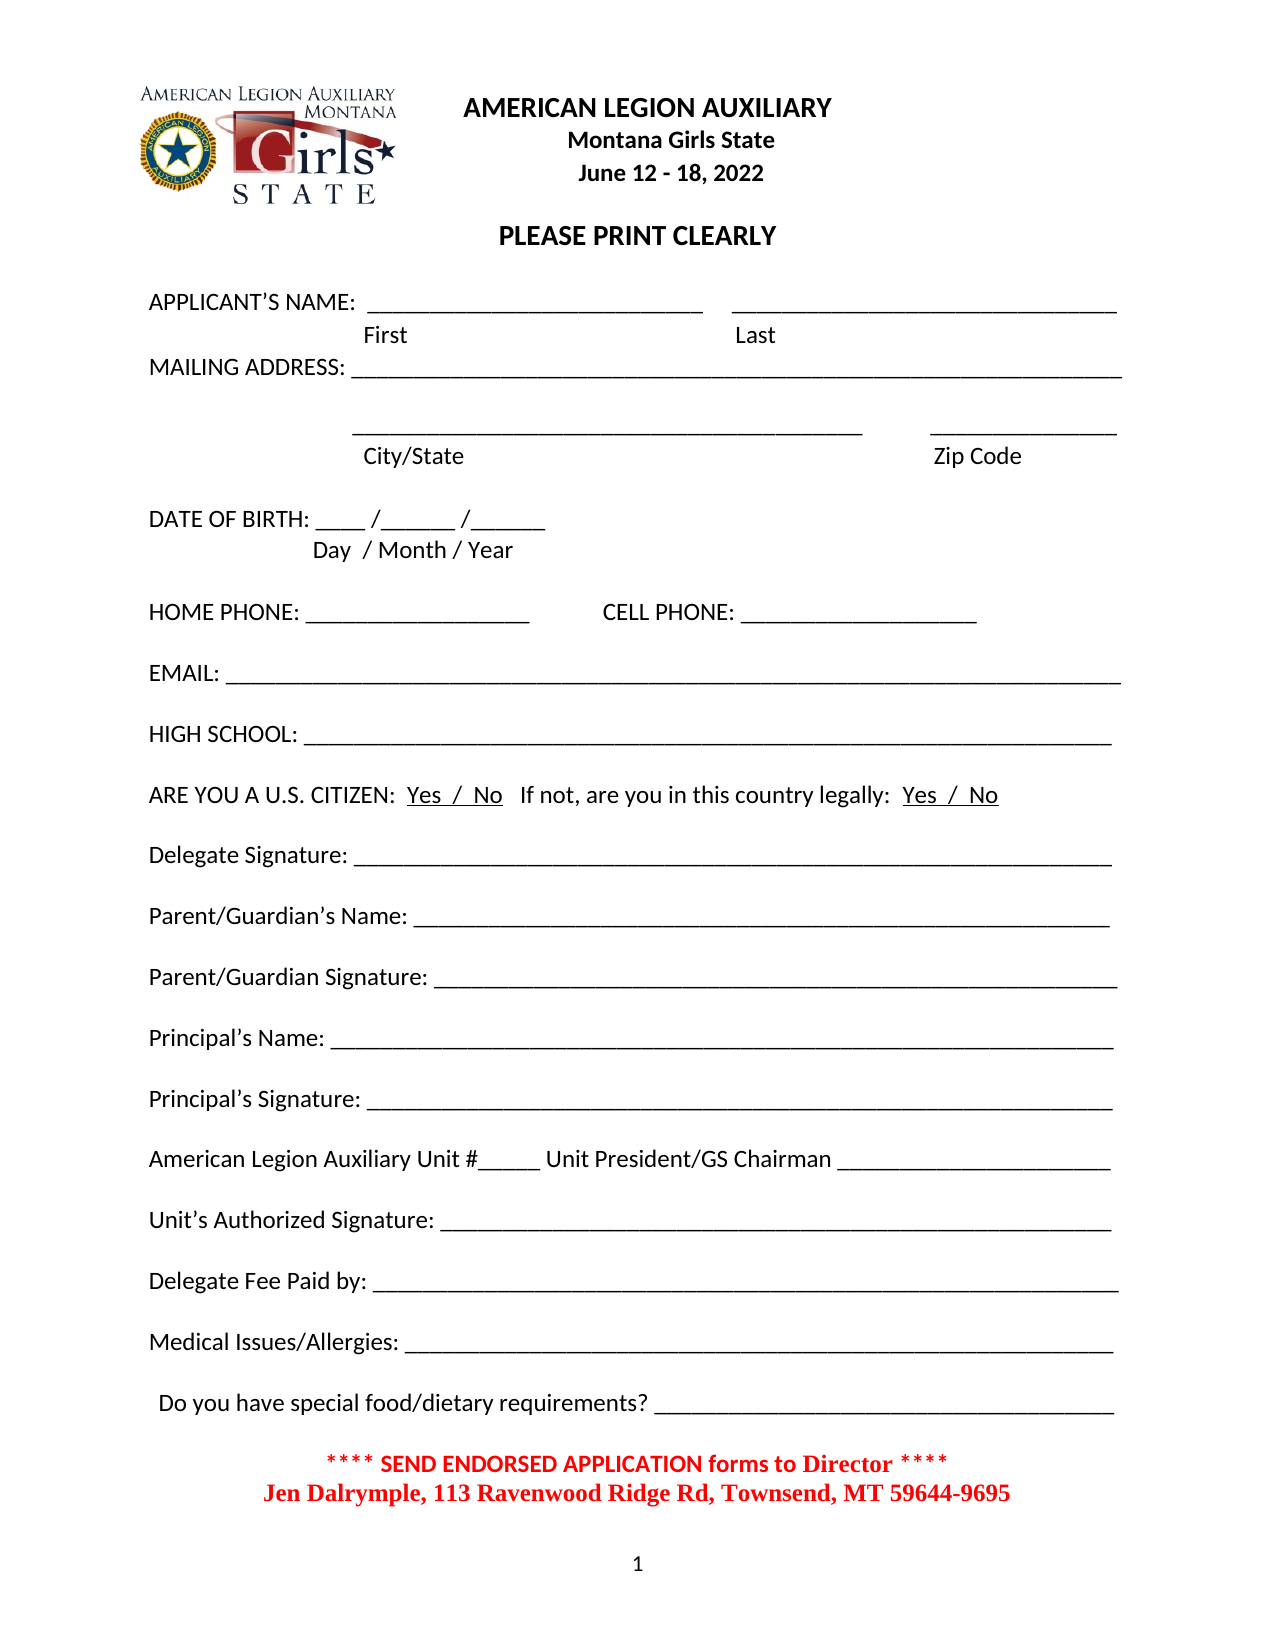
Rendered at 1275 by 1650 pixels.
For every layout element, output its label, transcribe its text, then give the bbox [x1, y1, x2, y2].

text _________________________________________ _______________ [148, 408, 1125, 439]
text Unit’s Authorized Signature: ______________________________________________________ [148, 1204, 1125, 1235]
subtitle PLEASE PRINT CLEARLY [150, 217, 1125, 252]
picture [138, 86, 397, 204]
text ARE YOU A U.S. CITIZEN: Yes / No If not, are you in this country legally: Yes / No [148, 779, 1125, 809]
text APPLICANT’S NAME: ___________________________ _______________________________ [148, 286, 1125, 317]
text Principal’s Name: _______________________________________________________________ [148, 1022, 1125, 1052]
text Medical Issues/Allergies: _________________________________________________________ [148, 1326, 1125, 1357]
text City/State Zip Code [148, 440, 1125, 470]
text HIGH SCHOOL: _________________________________________________________________ [148, 718, 1125, 748]
text Parent/Guardian Signature: _______________________________________________________ [148, 961, 1125, 992]
text DATE OF BIRTH: ____ /______ /______ [148, 503, 1125, 533]
text Jen Dalrymple, 113 Ravenwood Ridge Rd, Townsend, MT 59644-9695 [148, 1478, 1125, 1507]
text Parent/Guardian’s Name: ________________________________________________________ [148, 900, 1125, 931]
text American Legion Auxiliary Unit #_____ Unit President/GS Chairman ______________________ [148, 1144, 1125, 1174]
text EMAIL: ________________________________________________________________________ [148, 657, 1125, 688]
text MAILING ADDRESS: ______________________________________________________________ [148, 352, 1125, 382]
text **** SEND ENDORSED APPLICATION forms to Director **** [148, 1448, 1125, 1478]
text First Last [148, 319, 1125, 349]
text HOME PHONE: __________________ CELL PHONE: ___________________ [148, 596, 1125, 627]
text Principal’s Signature: ____________________________________________________________ [148, 1083, 1125, 1113]
text Do you have special food/dietary requirements? _____________________________________ [148, 1387, 1125, 1417]
text Day / Month / Year [148, 534, 1125, 565]
text Delegate Signature: _____________________________________________________________ [148, 839, 1125, 870]
text Delegate Fee Paid by: ____________________________________________________________ [148, 1265, 1125, 1296]
